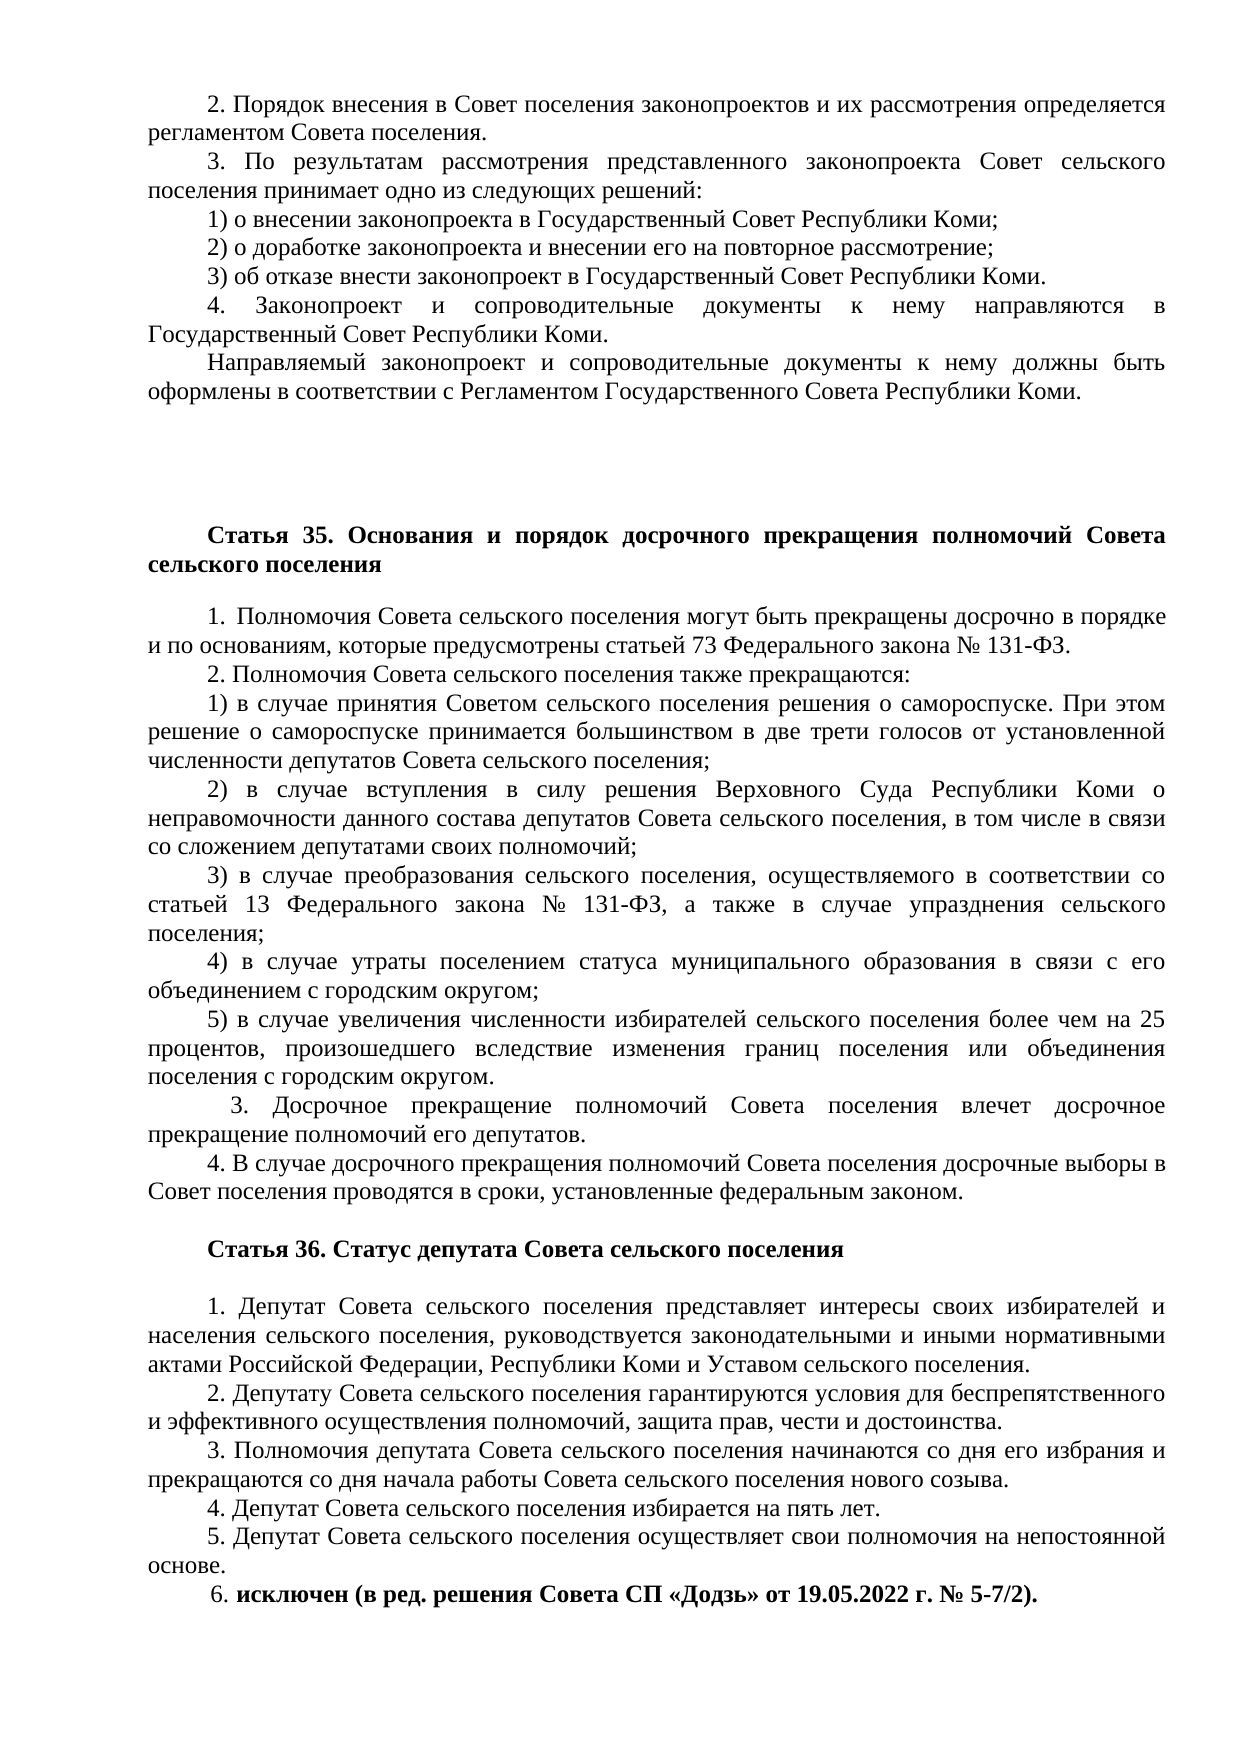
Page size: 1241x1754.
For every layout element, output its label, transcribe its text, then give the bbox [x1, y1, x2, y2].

text 2) о доработке законопроекта и внесении его на повторное рассмотрение; [148, 232, 1166, 261]
text Направляемый законопроект и сопроводительные документы к нему должны быть оформлены в соответствии с Регламентом Государственного Совета Республики Коми. [148, 347, 1166, 405]
text 5) в случае увеличения численности избирателей сельского поселения более чем на 25 процентов, произошедшего вследствие изменения границ поселения или объединения поселения с городским округом. [148, 1004, 1166, 1090]
list Полномочия Совета сельского поселения могут быть прекращены досрочно в порядке и по основаниям, которые предусмотрены статьей 73 Федерального закона № 131-ФЗ. [148, 601, 1166, 659]
text 2. Полномочия Совета сельского поселения также прекращаются: [148, 659, 1166, 688]
text 3) в случае преобразования сельского поселения, осуществляемого в соответствии со статьей 13 Федерального закона № 131-ФЗ, а также в случае упразднения сельского поселения; [148, 860, 1166, 946]
text 4) в случае утраты поселением статуса муниципального образования в связи с его объединением с городским округом; [148, 946, 1166, 1004]
text 4. Депутат Совета сельского поселения избирается на пять лет. [148, 1493, 1166, 1521]
text 3. По результатам рассмотрения представленного законопроекта Совет сельского поселения принимает одно из следующих решений: [148, 146, 1166, 204]
text 2. Депутату Совета сельского поселения гарантируются условия для беспрепятственного и эффективного осуществления полномочий, защита прав, чести и достоинства. [148, 1378, 1166, 1435]
text 5. Депутат Совета сельского поселения осуществляет свои полномочия на непостоянной основе. [148, 1521, 1166, 1579]
text 4. Законопроект и сопроводительные документы к нему направляются в Государственный Совет Республики Коми. [148, 290, 1166, 347]
text 6. исключен (в ред. решения Совета СП «Додзь» от 19.05.2022 г. № 5-7/2). [148, 1579, 1166, 1608]
text 3) об отказе внести законопроект в Государственный Совет Республики Коми. [148, 261, 1166, 290]
text 4. В случае досрочного прекращения полномочий Совета поселения досрочные выборы в Совет поселения проводятся в сроки, установленные федеральным законом. [148, 1148, 1166, 1205]
text 2) в случае вступления в силу решения Верховного Суда Республики Коми о неправомочности данного состава депутатов Совета сельского поселения, в том числе в связи со сложением депутатами своих полномочий; [148, 774, 1166, 860]
text 3. Досрочное прекращение полномочий Совета поселения влечет досрочное прекращение полномочий его депутатов. [148, 1090, 1166, 1148]
text 1. Депутат Совета сельского поселения представляет интересы своих избирателей и населения сельского поселения, руководствуется законодательными и иными нормативными актами Российской Федерации, Республики Коми и Уставом сельского поселения. [148, 1291, 1166, 1378]
text 1) в случае принятия Советом сельского поселения решения о самороспуске. При этом решение о самороспуске принимается большинством в две трети голосов от установленной численности депутатов Совета сельского поселения; [148, 688, 1166, 774]
text Статья 36. Статус депутата Совета сельского поселения [148, 1234, 1166, 1263]
text Статья 35. Основания и порядок досрочного прекращения полномочий Совета сельского поселения [148, 520, 1166, 577]
text 2. Порядок внесения в Совет поселения законопроектов и их рассмотрения определяется регламентом Совета поселения. [148, 89, 1166, 146]
text 1) о внесении законопроекта в Государственный Совет Республики Коми; [148, 204, 1166, 232]
text 3. Полномочия депутата Совета сельского поселения начинаются со дня его избрания и прекращаются со дня начала работы Совета сельского поселения нового созыва. [148, 1435, 1166, 1493]
